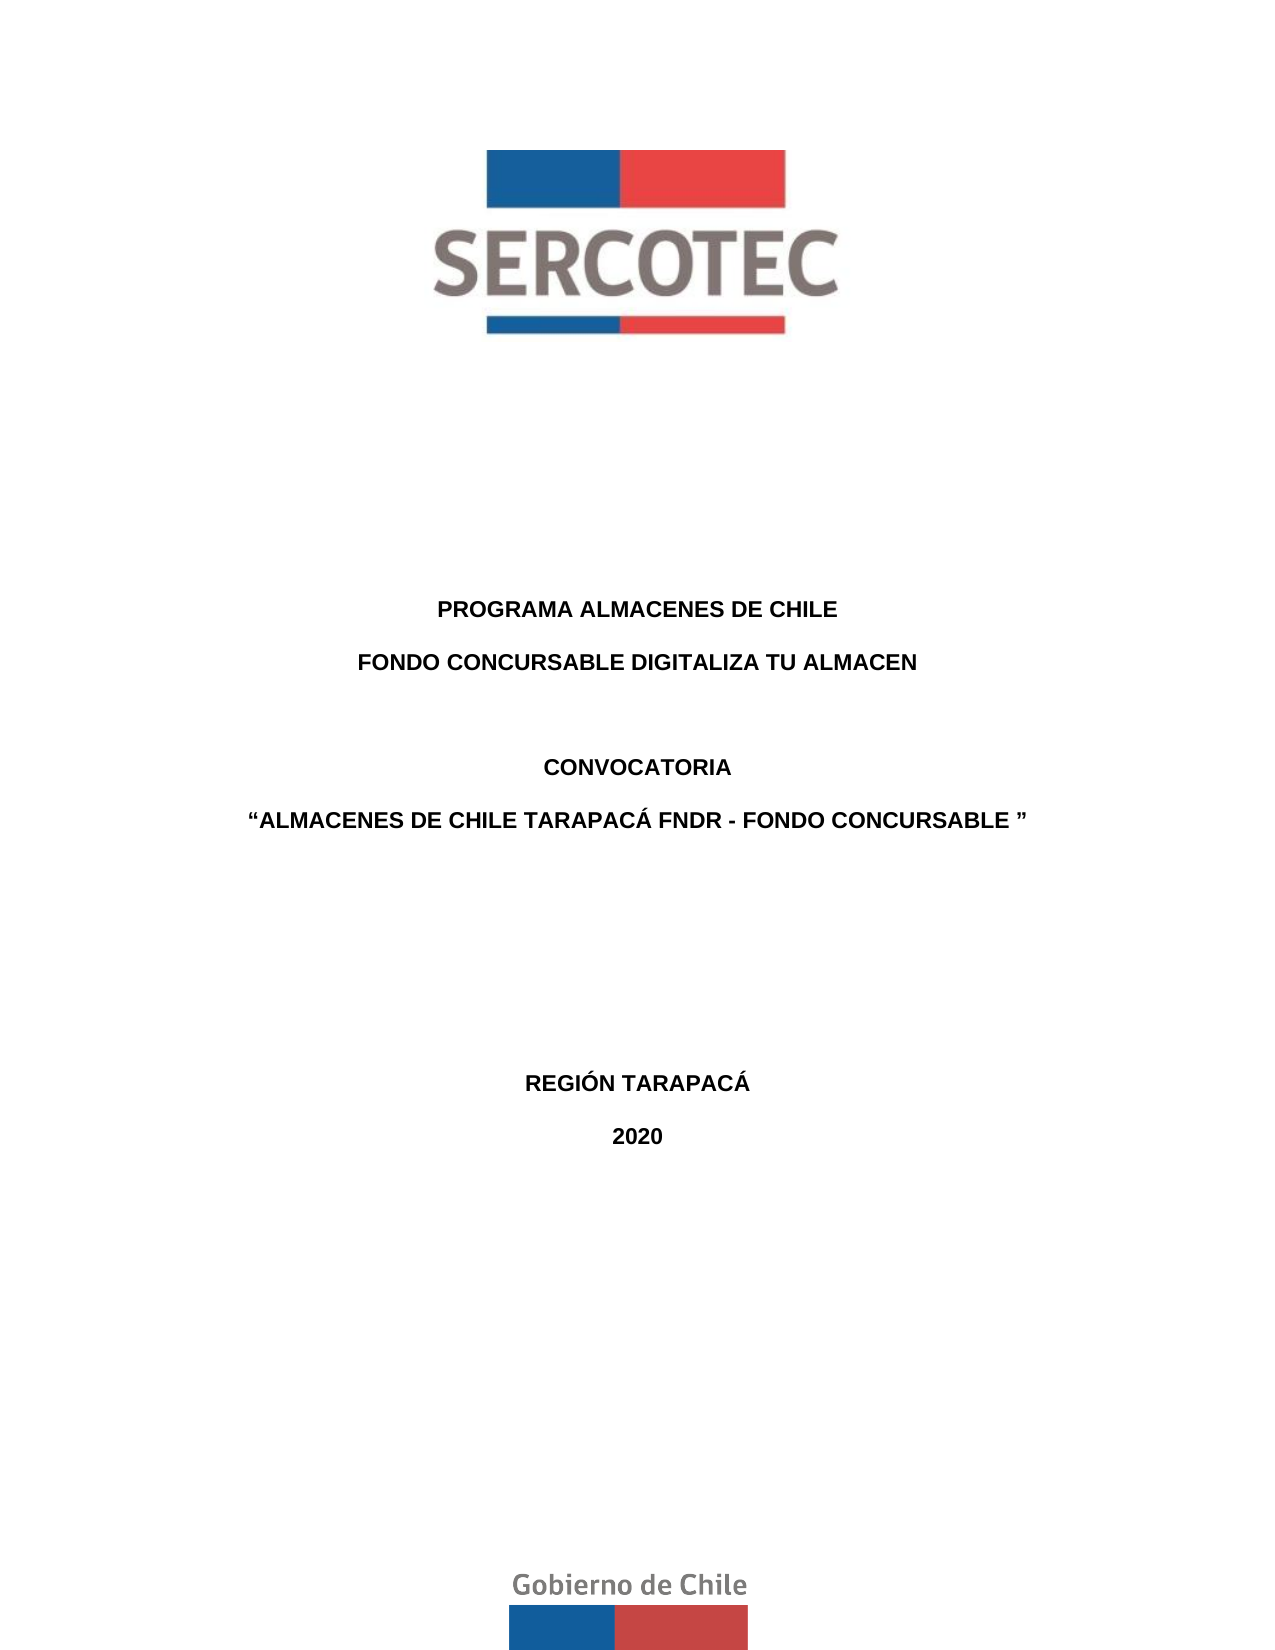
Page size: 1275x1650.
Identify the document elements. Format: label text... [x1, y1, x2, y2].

text REGIÓN TARAPACÁ [177, 1070, 1098, 1096]
text FONDO CONCURSABLE DIGITALIZA TU ALMACEN [177, 648, 1098, 675]
text 2020 [177, 1123, 1098, 1149]
text “ALMACENES DE CHILE TARAPACÁ FNDR - FONDO CONCURSABLE ” [177, 807, 1098, 833]
text PROGRAMA ALMACENES DE CHILE [177, 596, 1098, 622]
picture [424, 150, 851, 342]
text CONVOCATORIA [177, 754, 1098, 780]
picture [507, 1560, 749, 1650]
